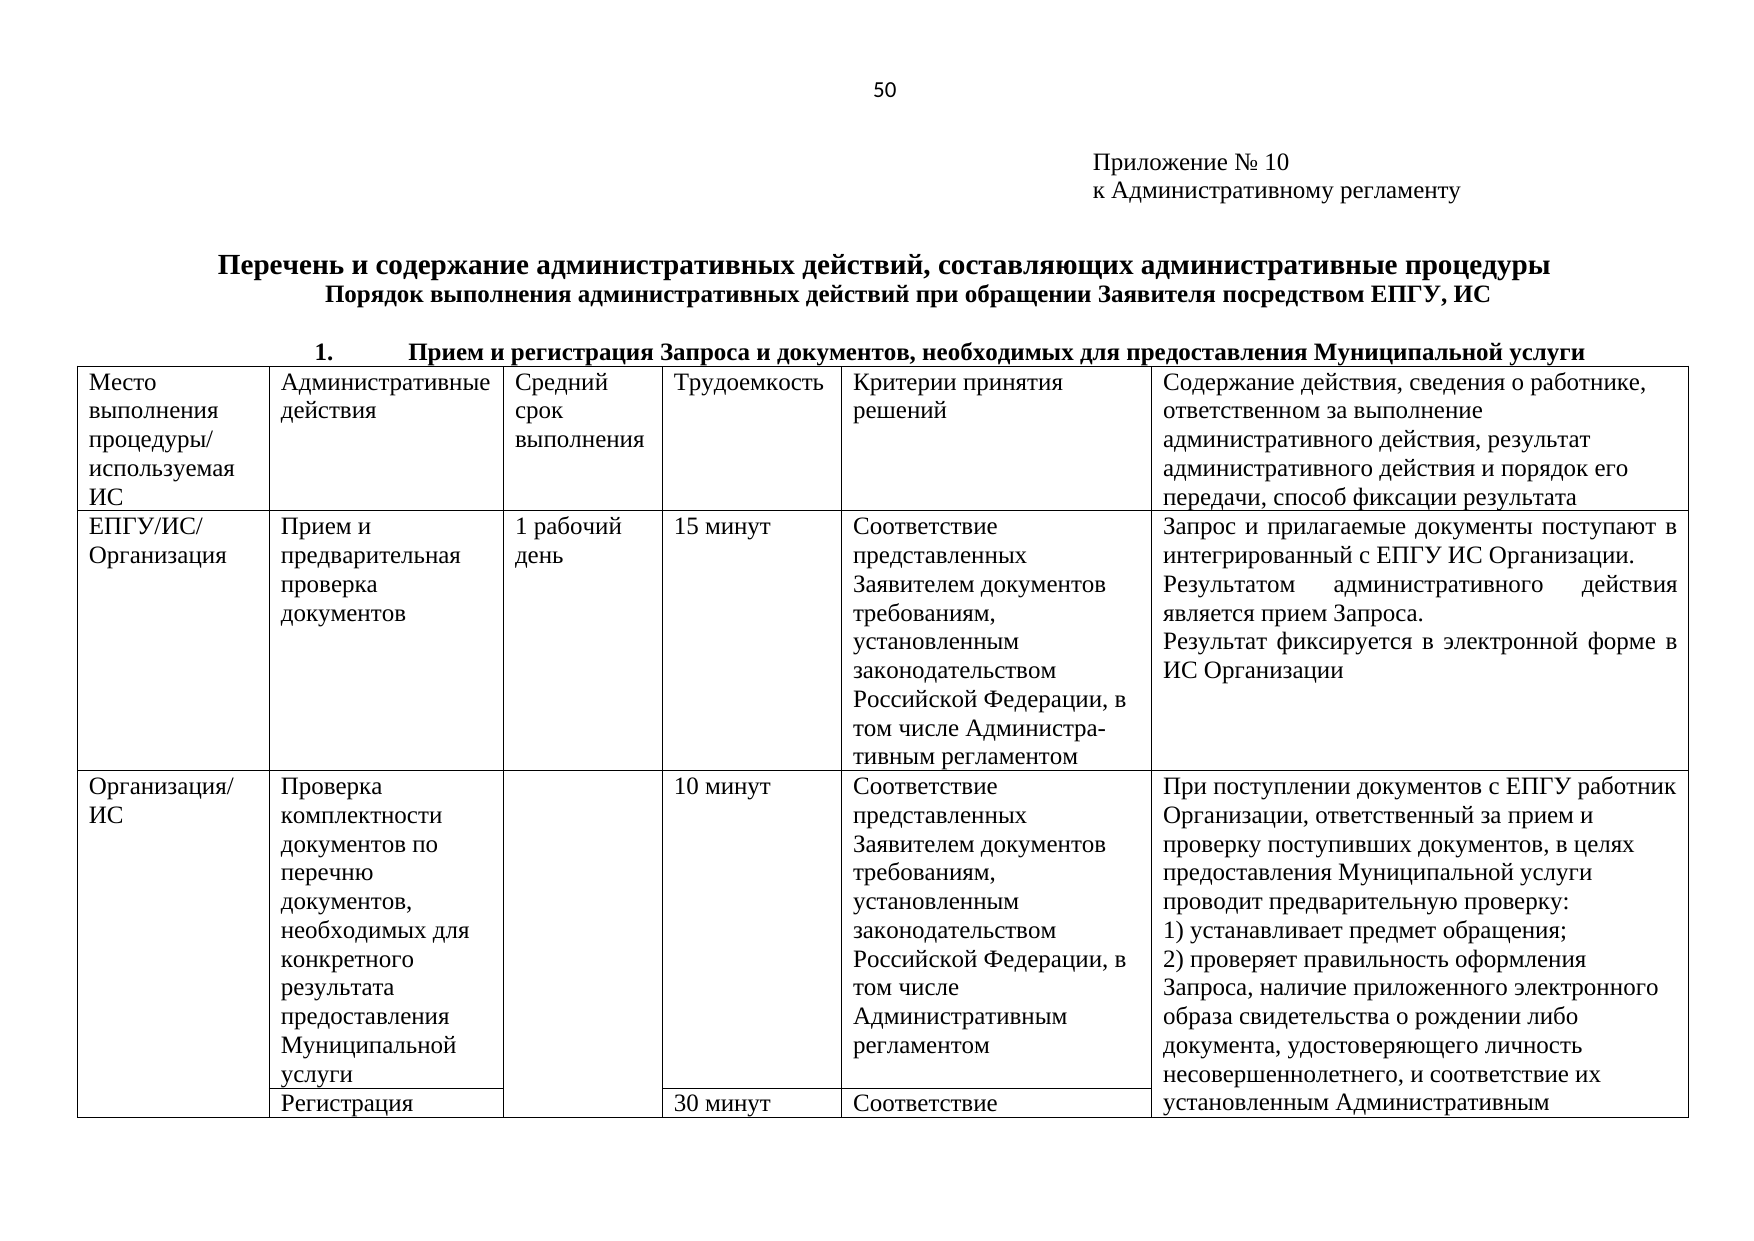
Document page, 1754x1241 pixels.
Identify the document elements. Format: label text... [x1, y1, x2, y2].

table_cell Соответствие представленных Заявителем документов требованиям, установленным законодательством Российской Федерации, в том числе Администра-тивным регламентом [842, 511, 1151, 770]
table_cell Проверка комплектности документов по перечню документов, необходимых для конкретного результата предоставления Муниципальной услуги [270, 771, 503, 1087]
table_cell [270, 1089, 503, 1117]
text Порядок выполнения административных действий при обращении Заявителя посредством ЕПГУ, ИС [136, 279, 1680, 308]
table_cell 15 минут [663, 511, 841, 770]
list Прием и регистрация Запроса и документов, необходимых для предоставления Муниципальной услуги [220, 337, 1680, 366]
table_header Место выполнения процедуры/ используемая ИС [78, 367, 269, 510]
table_header Трудоемкость [663, 367, 841, 510]
table_cell ЕПГУ/ИС/Организация [78, 511, 269, 770]
text к Административному регламенту [1093, 176, 1680, 204]
table_cell 1 рабочий день [504, 511, 662, 770]
table_header Средний срок выполнения [504, 367, 662, 510]
table_header Содержание действия, сведения о работнике, ответственном за выполнение административного действия, результат административного действия и порядок его передачи, способ фиксации результата [1152, 367, 1688, 510]
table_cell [842, 1089, 1151, 1117]
text Приложение № 10 [1093, 147, 1680, 176]
table_cell Прием и предварительная проверка документов [270, 511, 503, 770]
table_cell Запрос и прилагаемые документы поступают в интегрированный с ЕПГУ ИС Организации. Результатом административного действия является прием Запроса. Результат фиксируется в электронной форме в ИС Организации [1152, 511, 1688, 770]
text Перечень и содержание административных действий, составляющих административные процедуры [89, 254, 1680, 279]
table_cell При поступлении документов с ЕПГУ работник Организации, ответственный за прием и проверку поступивших документов, в целях предоставления Муниципальной услуги проводит предварительную проверку: 1) устанавливает предмет обращения; 2) проверяет правильность оформления Запроса, наличие приложенного электронного образа свидетельства о рождении либо документа, удостоверяющего личность несовершеннолетнего, и соответствие их установленным Административным регламентом требованиям; 3) проверяет наличие сертификата дополнительного образования, в случае его отсутствия проверяет возможность выдачи Заявителю сертификата дополнительного образования. В случае наличия оснований для отказа в приеме документов, предусмотренных пунктом 12 Административного регламента, работник Организации направляет Заявителю решение об отказе в приеме документов с указанием причин отказа не позднее первого рабочего дня, следующего за днем подачи Запроса через ЕПГУ. В случае отсутствия основания для отказа в приеме документов, необходимых для предоставления Муниципальной услуги, работник Организации регистрирует Запрос в ИС, о чем Заявитель уведомляется в Личном кабинете на ЕПГУ. Результатами административного действия являются регистрация Запроса о предоставлении Муниципальной услуги либо отказ в его регистрации. Результат фиксируется в электронной форме ИС Организации, а также на ЕПГУ [1152, 771, 1688, 1117]
table_cell 30 минут [663, 1089, 841, 1117]
table_cell Организация/ ИС [78, 771, 269, 1117]
table_cell 10 минут [663, 771, 841, 1087]
table_header Критерии принятия решений [842, 367, 1151, 510]
table_cell [504, 771, 662, 1117]
table_header Административные действия [270, 367, 503, 510]
